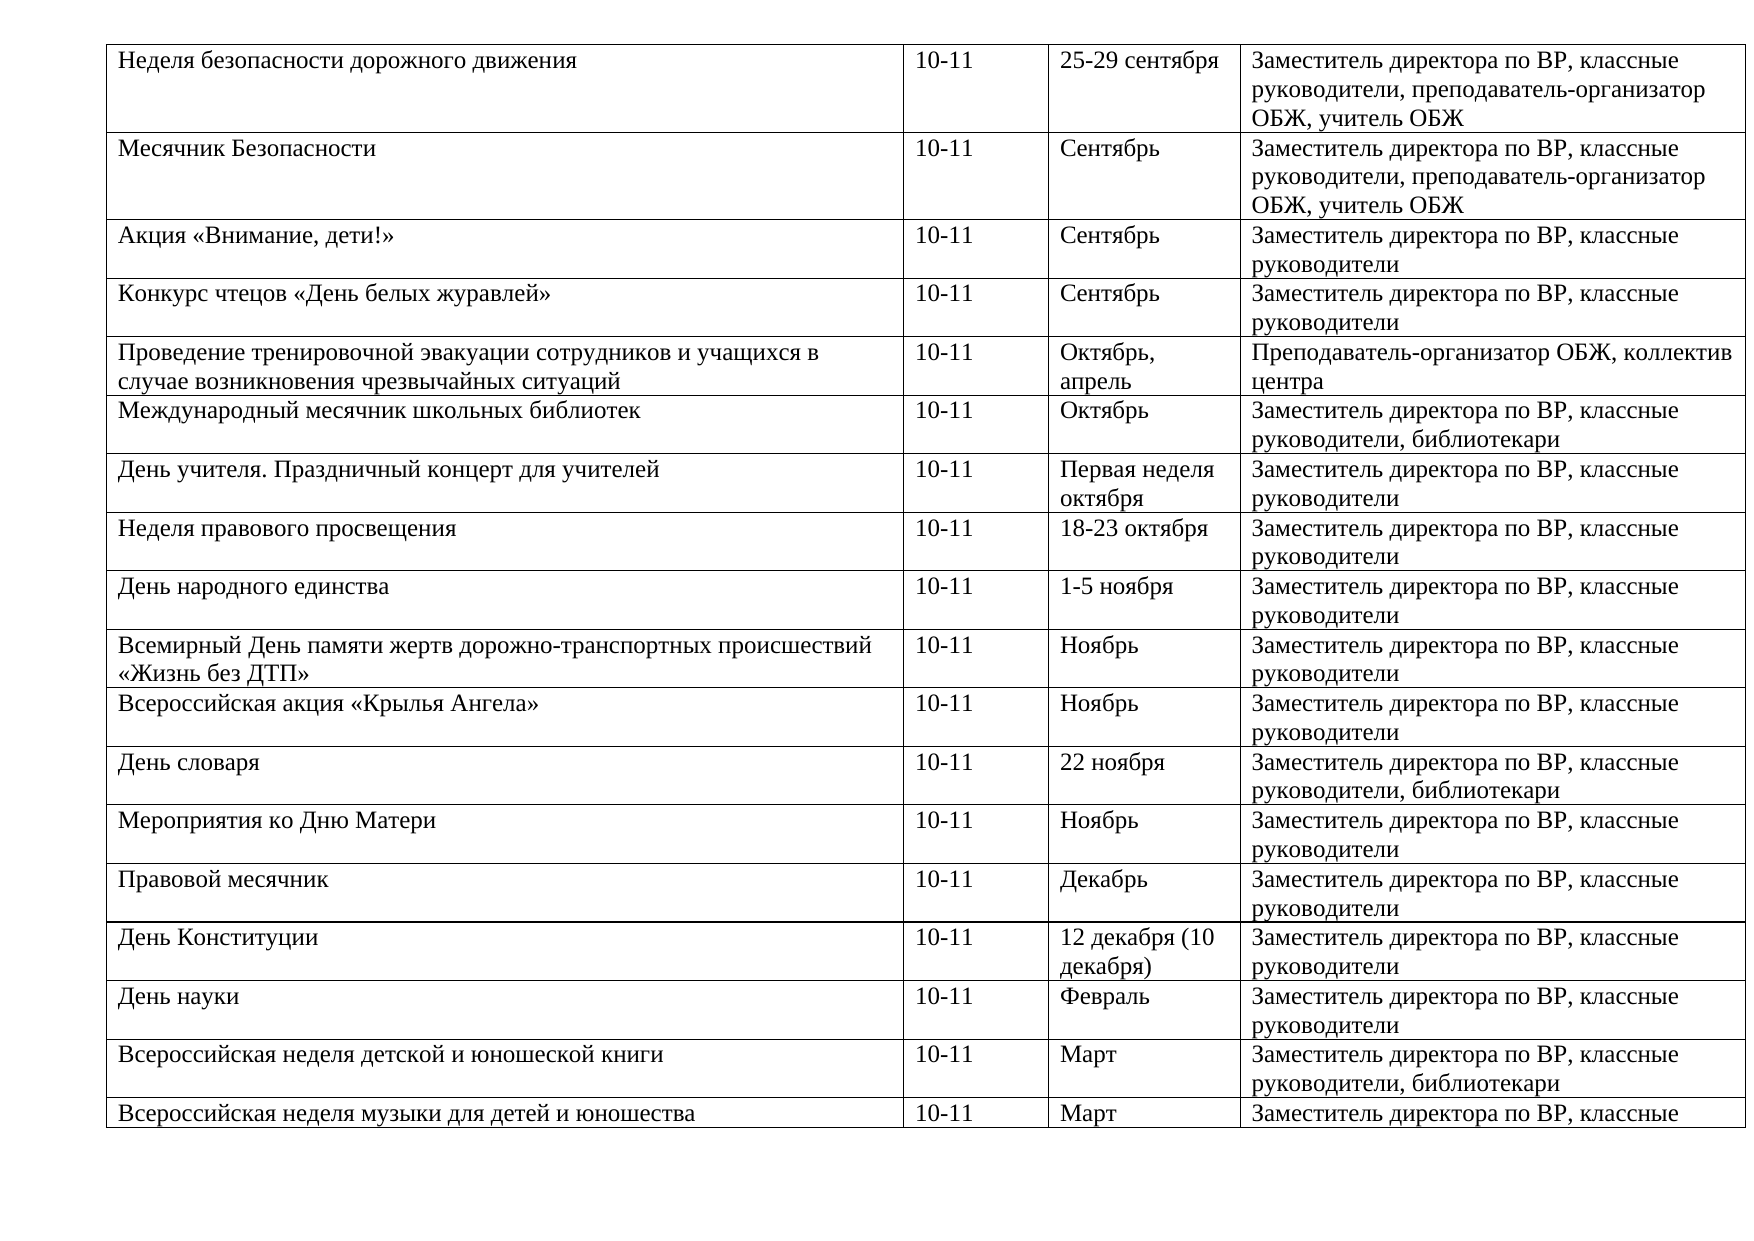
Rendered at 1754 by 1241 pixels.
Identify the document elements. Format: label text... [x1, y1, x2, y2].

table_cell Март [1049, 1040, 1240, 1097]
table_cell 10-11 [904, 864, 1048, 921]
table_cell Ноябрь [1049, 688, 1240, 746]
table_cell Заместитель директора по ВР, классные руководители, библиотекари [1241, 747, 1745, 804]
table_cell Заместитель директора по ВР, классные руководители [1241, 688, 1745, 746]
table_cell Всероссийская неделя детской и юношеской книги [107, 1040, 903, 1097]
table_cell Октябрь, апрель [1049, 337, 1240, 394]
table_cell Заместитель директора по ВР, классные руководители [1241, 454, 1745, 512]
table_cell 10-11 [904, 337, 1048, 394]
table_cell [1241, 1098, 1745, 1127]
table_cell Ноябрь [1049, 630, 1240, 687]
table_cell 10-11 [904, 513, 1048, 570]
table_cell Ноябрь [1049, 805, 1240, 863]
table_cell 10-11 [904, 454, 1048, 512]
table_cell Заместитель директора по ВР, классные руководители [1241, 864, 1745, 921]
table_cell Заместитель директора по ВР, классные руководители [1241, 805, 1745, 863]
table_cell Заместитель директора по ВР, классные руководители, библиотекари [1241, 1040, 1745, 1097]
table_cell 10-11 [904, 805, 1048, 863]
table_cell Проведение тренировочной эвакуации сотрудников и учащихся в случае возникновения чрезвычайных ситуаций [107, 337, 903, 394]
table_cell Заместитель директора по ВР, классные руководители [1241, 630, 1745, 687]
table_cell Акция «Внимание, дети!» [107, 220, 903, 277]
table_cell Заместитель директора по ВР, классные руководители, преподаватель-организатор ОБЖ, учитель ОБЖ [1241, 133, 1745, 219]
table_cell 10-11 [904, 571, 1048, 629]
table_cell Неделя безопасности дорожного движения [107, 45, 903, 132]
table_cell 10-11 [904, 630, 1048, 687]
table_cell День словаря [107, 747, 903, 804]
table_cell 18-23 октября [1049, 513, 1240, 570]
table_cell Заместитель директора по ВР, классные руководители [1241, 513, 1745, 570]
table_cell 22 ноября [1049, 747, 1240, 804]
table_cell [107, 1098, 903, 1127]
table_cell Международный месячник школьных библиотек [107, 396, 903, 453]
table_cell Сентябрь [1049, 279, 1240, 336]
table_cell 25-29 сентября [1049, 45, 1240, 132]
table_cell Декабрь [1049, 864, 1240, 921]
table_cell 10-11 [904, 45, 1048, 132]
table_cell Заместитель директора по ВР, классные руководители [1241, 981, 1745, 1038]
table_cell Сентябрь [1049, 220, 1240, 277]
table_cell День науки [107, 981, 903, 1038]
table_cell Сентябрь [1049, 133, 1240, 219]
table_cell Мероприятия ко Дню Матери [107, 805, 903, 863]
table_cell Заместитель директора по ВР, классные руководители, преподаватель-организатор ОБЖ, учитель ОБЖ [1241, 45, 1745, 132]
table_cell Заместитель директора по ВР, классные руководители, библиотекари [1241, 396, 1745, 453]
table_cell Правовой месячник [107, 864, 903, 921]
table_cell 10-11 [904, 1040, 1048, 1097]
table_cell 10-11 [904, 133, 1048, 219]
table_cell 10-11 [904, 923, 1048, 980]
table_cell Февраль [1049, 981, 1240, 1038]
table_cell 10-11 [904, 220, 1048, 277]
table_cell 10-11 [904, 747, 1048, 804]
table_cell Заместитель директора по ВР, классные руководители [1241, 279, 1745, 336]
table_cell Неделя правового просвещения [107, 513, 903, 570]
table_cell День учителя. Праздничный концерт для учителей [107, 454, 903, 512]
table_cell Первая неделя октября [1049, 454, 1240, 512]
table_cell 12 декабря (10 декабря) [1049, 923, 1240, 980]
table_cell Заместитель директора по ВР, классные руководители [1241, 571, 1745, 629]
table_cell Заместитель директора по ВР, классные руководители [1241, 220, 1745, 277]
table_cell Конкурс чтецов «День белых журавлей» [107, 279, 903, 336]
table_cell Октябрь [1049, 396, 1240, 453]
table_cell 10-11 [904, 1098, 1048, 1127]
table_cell 10-11 [904, 981, 1048, 1038]
table_cell Всемирный День памяти жертв дорожно-транспортных происшествий «Жизнь без ДТП» [107, 630, 903, 687]
table_cell 10-11 [904, 396, 1048, 453]
table_cell День народного единства [107, 571, 903, 629]
table_cell Месячник Безопасности [107, 133, 903, 219]
table_cell Всероссийская акция «Крылья Ангела» [107, 688, 903, 746]
table_cell Март [1049, 1098, 1240, 1127]
table_cell Заместитель директора по ВР, классные руководители [1241, 923, 1745, 980]
table_cell 10-11 [904, 688, 1048, 746]
table_cell 10-11 [904, 279, 1048, 336]
table_cell 1-5 ноября [1049, 571, 1240, 629]
table_cell День Конституции [107, 923, 903, 980]
table_cell Преподаватель-организатор ОБЖ, коллектив центра [1241, 337, 1745, 394]
